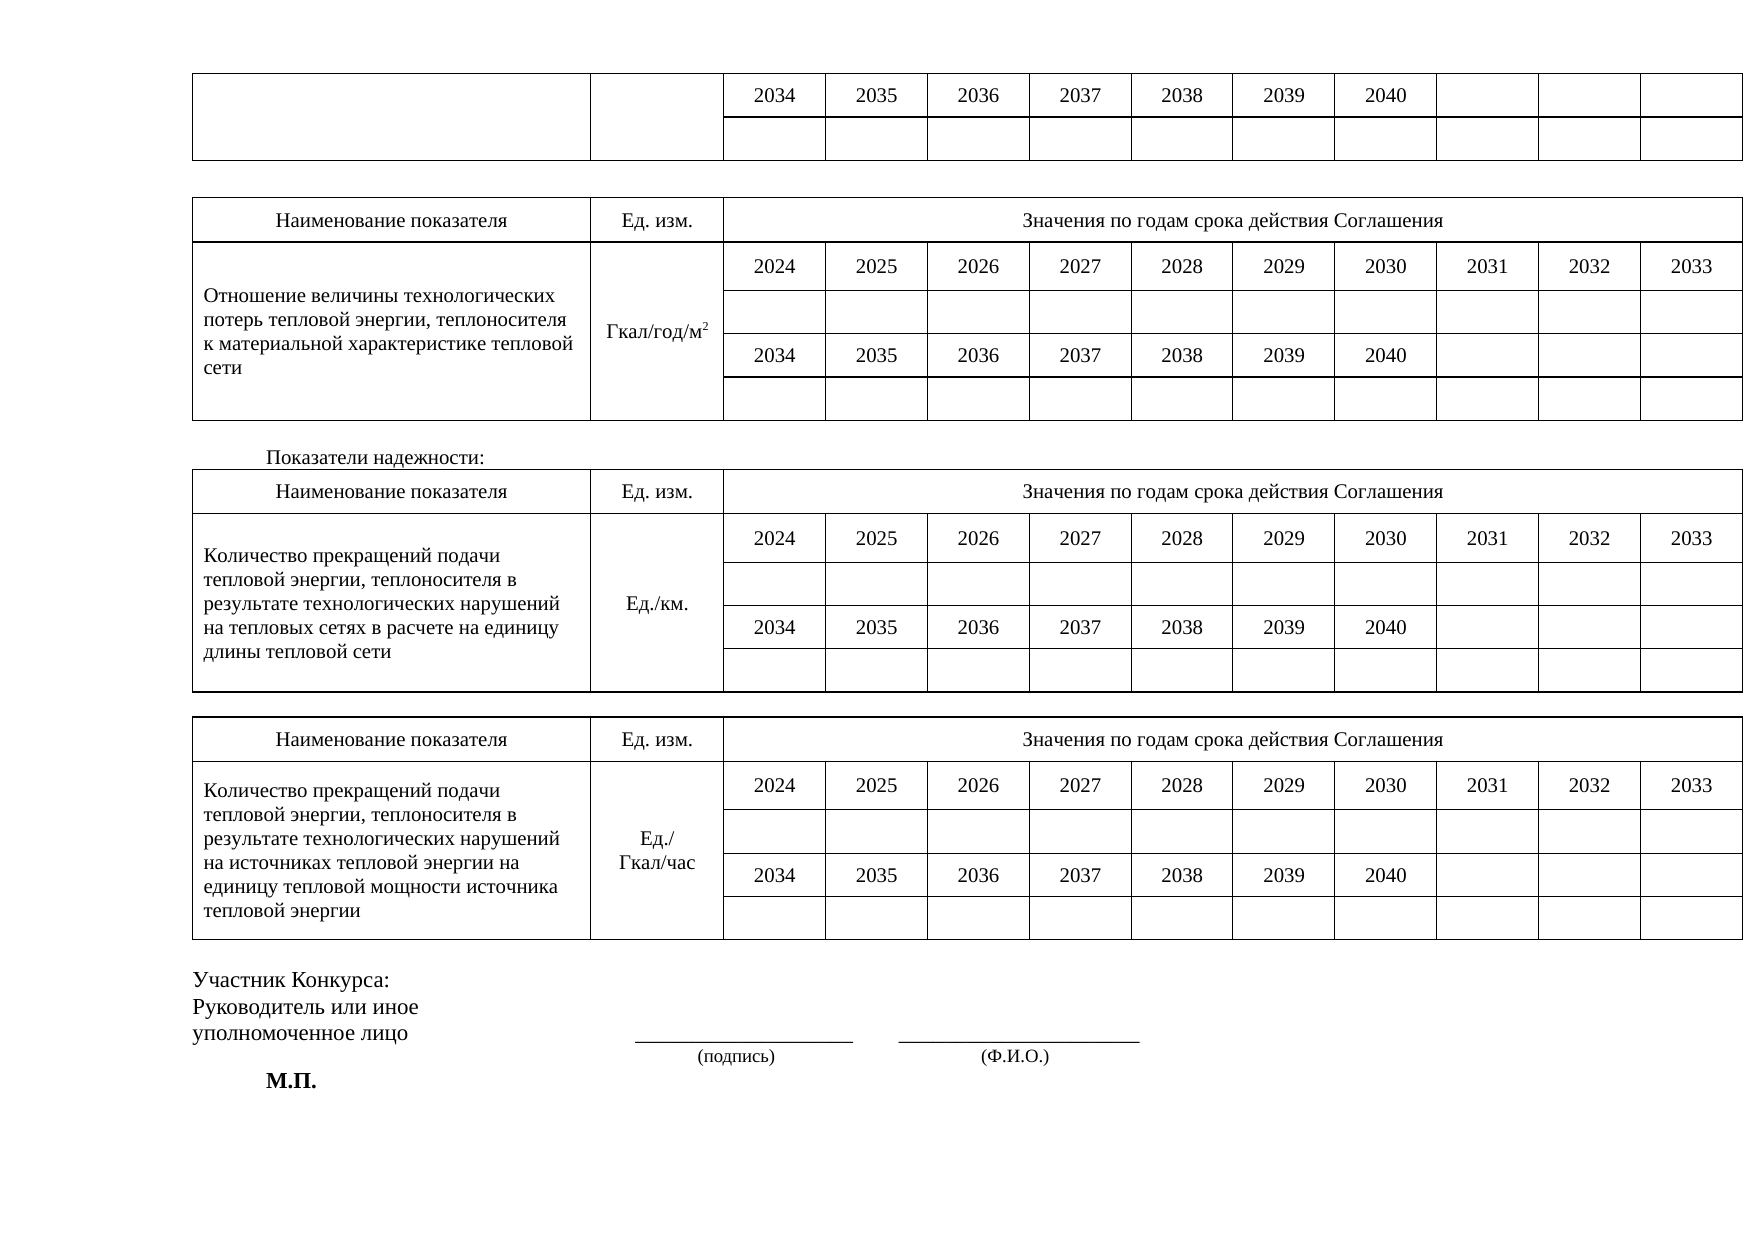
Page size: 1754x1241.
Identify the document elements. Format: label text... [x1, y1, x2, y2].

table_cell [1437, 606, 1538, 648]
table_cell [1132, 810, 1232, 852]
table_cell [1132, 897, 1232, 939]
table_cell [1539, 649, 1640, 691]
table_cell [1030, 563, 1131, 605]
table_cell 2025 [826, 243, 927, 290]
table_cell 2040 [1335, 74, 1436, 116]
table_cell [1233, 118, 1334, 159]
table_cell 2038 [1132, 334, 1232, 376]
table_cell 2035 [826, 74, 927, 116]
table_cell [1437, 334, 1538, 376]
table_cell [1233, 378, 1334, 420]
table_cell [826, 118, 927, 159]
table_cell [826, 649, 927, 691]
table_cell [1641, 291, 1742, 333]
table_cell 2026 [928, 243, 1029, 290]
table_cell [1539, 606, 1640, 648]
table_header Ед. изм. [591, 470, 723, 513]
table_cell 2031 [1437, 243, 1538, 290]
table_cell 2039 [1233, 854, 1334, 896]
table_cell [724, 897, 825, 939]
table_cell 2034 [724, 74, 825, 116]
table_cell Ед./км. [591, 514, 723, 691]
table_cell Гкал/год/м2 [591, 243, 723, 420]
table_cell 2035 [826, 854, 927, 896]
table_cell 2034 [724, 854, 825, 896]
table_cell 2038 [1132, 74, 1232, 116]
table_cell 2031 [1437, 762, 1538, 809]
table_cell [1132, 291, 1232, 333]
table_cell [1437, 563, 1538, 605]
table_cell [1641, 897, 1742, 939]
table_cell 2034 [724, 606, 825, 648]
table_cell [1335, 291, 1436, 333]
table_cell Отношение величины технологических потерь тепловой энергии, теплоносителя к материальной характеристике тепловой сети [193, 243, 590, 420]
table_cell [826, 563, 927, 605]
text М.П. [192, 1067, 1665, 1093]
table_cell [1335, 378, 1436, 420]
table_cell 2024 [724, 514, 825, 562]
table_cell 2036 [928, 854, 1029, 896]
table_cell [724, 118, 825, 159]
table_cell 2032 [1539, 762, 1640, 809]
table_cell [1132, 378, 1232, 420]
table_cell [1539, 334, 1640, 376]
table_cell [1437, 74, 1538, 116]
table_cell 2038 [1132, 854, 1232, 896]
table_cell 2036 [928, 74, 1029, 116]
table_cell 2028 [1132, 243, 1232, 290]
table_cell 2029 [1233, 762, 1334, 809]
table_cell [1539, 563, 1640, 605]
text уполномоченное лицо ___________________ _____________________ [192, 1019, 1665, 1045]
table_cell 2032 [1539, 514, 1640, 562]
table_cell 2025 [826, 762, 927, 809]
table_cell Количество прекращений подачи тепловой энергии, теплоносителя в результате технологических нарушений на тепловых сетях в расчете на единицу длины тепловой сети [193, 514, 590, 691]
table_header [724, 198, 1742, 241]
table_cell Ед./ Гкал/час [591, 762, 723, 939]
table_cell 2037 [1030, 854, 1131, 896]
table_cell 2026 [928, 762, 1029, 809]
table_cell [1641, 563, 1742, 605]
table_cell 2030 [1335, 243, 1436, 290]
table_cell [928, 563, 1029, 605]
table_cell [1539, 897, 1640, 939]
table_cell [1233, 649, 1334, 691]
table_header Ед. изм. [591, 718, 723, 761]
table_cell [928, 291, 1029, 333]
table_cell [1030, 810, 1131, 852]
table_cell [826, 291, 927, 333]
table_cell 2033 [1641, 514, 1742, 562]
table_cell [1132, 118, 1232, 159]
table_cell [928, 649, 1029, 691]
table_cell [826, 810, 927, 852]
table_cell [1641, 606, 1742, 648]
table_cell 2030 [1335, 762, 1436, 809]
table_cell [1437, 810, 1538, 852]
table_cell 2039 [1233, 334, 1334, 376]
table_cell [1539, 854, 1640, 896]
table_cell 2037 [1030, 334, 1131, 376]
table_cell Количество прекращений подачи тепловой энергии, теплоносителя в результате технологических нарушений на источниках тепловой энергии на единицу тепловой мощности источника тепловой энергии [193, 762, 590, 939]
table_cell 2036 [928, 334, 1029, 376]
table_cell [1437, 897, 1538, 939]
table_cell [1539, 810, 1640, 852]
table_cell 2033 [1641, 762, 1742, 809]
table_cell [826, 897, 927, 939]
table_cell [1030, 897, 1131, 939]
table_cell 2029 [1233, 514, 1334, 562]
table_cell [724, 810, 825, 852]
table_cell 2025 [826, 514, 927, 562]
table_cell [1539, 378, 1640, 420]
table_cell [1437, 291, 1538, 333]
text (подпись) (Ф.И.О.) [192, 1045, 1665, 1067]
table_cell 2028 [1132, 762, 1232, 809]
table_cell [1030, 118, 1131, 159]
table_cell [1437, 118, 1538, 159]
table_cell 2040 [1335, 854, 1436, 896]
table_cell 2040 [1335, 606, 1436, 648]
table_cell [1335, 810, 1436, 852]
table_cell [724, 649, 825, 691]
table_cell 2029 [1233, 243, 1334, 290]
table_cell [1641, 649, 1742, 691]
table_cell 2035 [826, 606, 927, 648]
table_cell 2027 [1030, 762, 1131, 809]
table_cell [826, 378, 927, 420]
table_cell [1233, 291, 1334, 333]
table_cell [1132, 563, 1232, 605]
table_cell 2034 [724, 334, 825, 376]
table_cell [1539, 74, 1640, 116]
table_cell [1030, 378, 1131, 420]
table_cell [928, 810, 1029, 852]
table_header Наименование показателя [193, 470, 590, 513]
table_cell 2039 [1233, 74, 1334, 116]
table_cell [928, 378, 1029, 420]
table_cell [1233, 897, 1334, 939]
table_cell [1335, 563, 1436, 605]
table_cell [1030, 291, 1131, 333]
table_cell [724, 563, 825, 605]
table_cell 2033 [1641, 243, 1742, 290]
table_cell [1641, 74, 1742, 116]
table_cell [1641, 378, 1742, 420]
table_header Ед. изм. [591, 198, 723, 241]
table_header Значения по годам срока действия Соглашения [724, 470, 1742, 513]
table_cell [1641, 854, 1742, 896]
table_cell [1437, 649, 1538, 691]
table_cell [1641, 334, 1742, 376]
table_cell [1437, 854, 1538, 896]
table_cell [1233, 563, 1334, 605]
table_cell 2028 [1132, 514, 1232, 562]
text Участник Конкурса: [192, 966, 1665, 993]
table_cell 2032 [1539, 243, 1640, 290]
table_cell 2024 [724, 762, 825, 809]
table_cell 2027 [1030, 243, 1131, 290]
text Показатели надежности: [266, 445, 1665, 469]
table_cell [1335, 118, 1436, 159]
table_cell [1030, 649, 1131, 691]
table_cell 2037 [1030, 606, 1131, 648]
table_cell 2031 [1437, 514, 1538, 562]
table_cell [928, 118, 1029, 159]
table_cell [928, 897, 1029, 939]
table_cell [1641, 810, 1742, 852]
table_cell 2035 [826, 334, 927, 376]
table_cell [1233, 810, 1334, 852]
table_cell [1641, 118, 1742, 159]
table_header Наименование показателя [193, 198, 590, 241]
table_cell [1335, 649, 1436, 691]
table_cell 2038 [1132, 606, 1232, 648]
table_cell [1132, 649, 1232, 691]
table_cell [1539, 118, 1640, 159]
table_cell 2027 [1030, 514, 1131, 562]
table_header Наименование показателя [193, 718, 590, 761]
table_cell 2026 [928, 514, 1029, 562]
table_cell [1335, 897, 1436, 939]
table_cell 2030 [1335, 514, 1436, 562]
table_cell 2024 [724, 243, 825, 290]
text Руководитель или иное [192, 993, 1665, 1019]
table_header Значения по годам срока действия Соглашения [724, 718, 1742, 761]
table_cell [724, 378, 825, 420]
table_cell 2037 [1030, 74, 1131, 116]
table_cell 2039 [1233, 606, 1334, 648]
table_cell 2036 [928, 606, 1029, 648]
table_cell [1539, 291, 1640, 333]
table_cell [724, 291, 825, 333]
table_cell 2040 [1335, 334, 1436, 376]
table_cell [1437, 378, 1538, 420]
